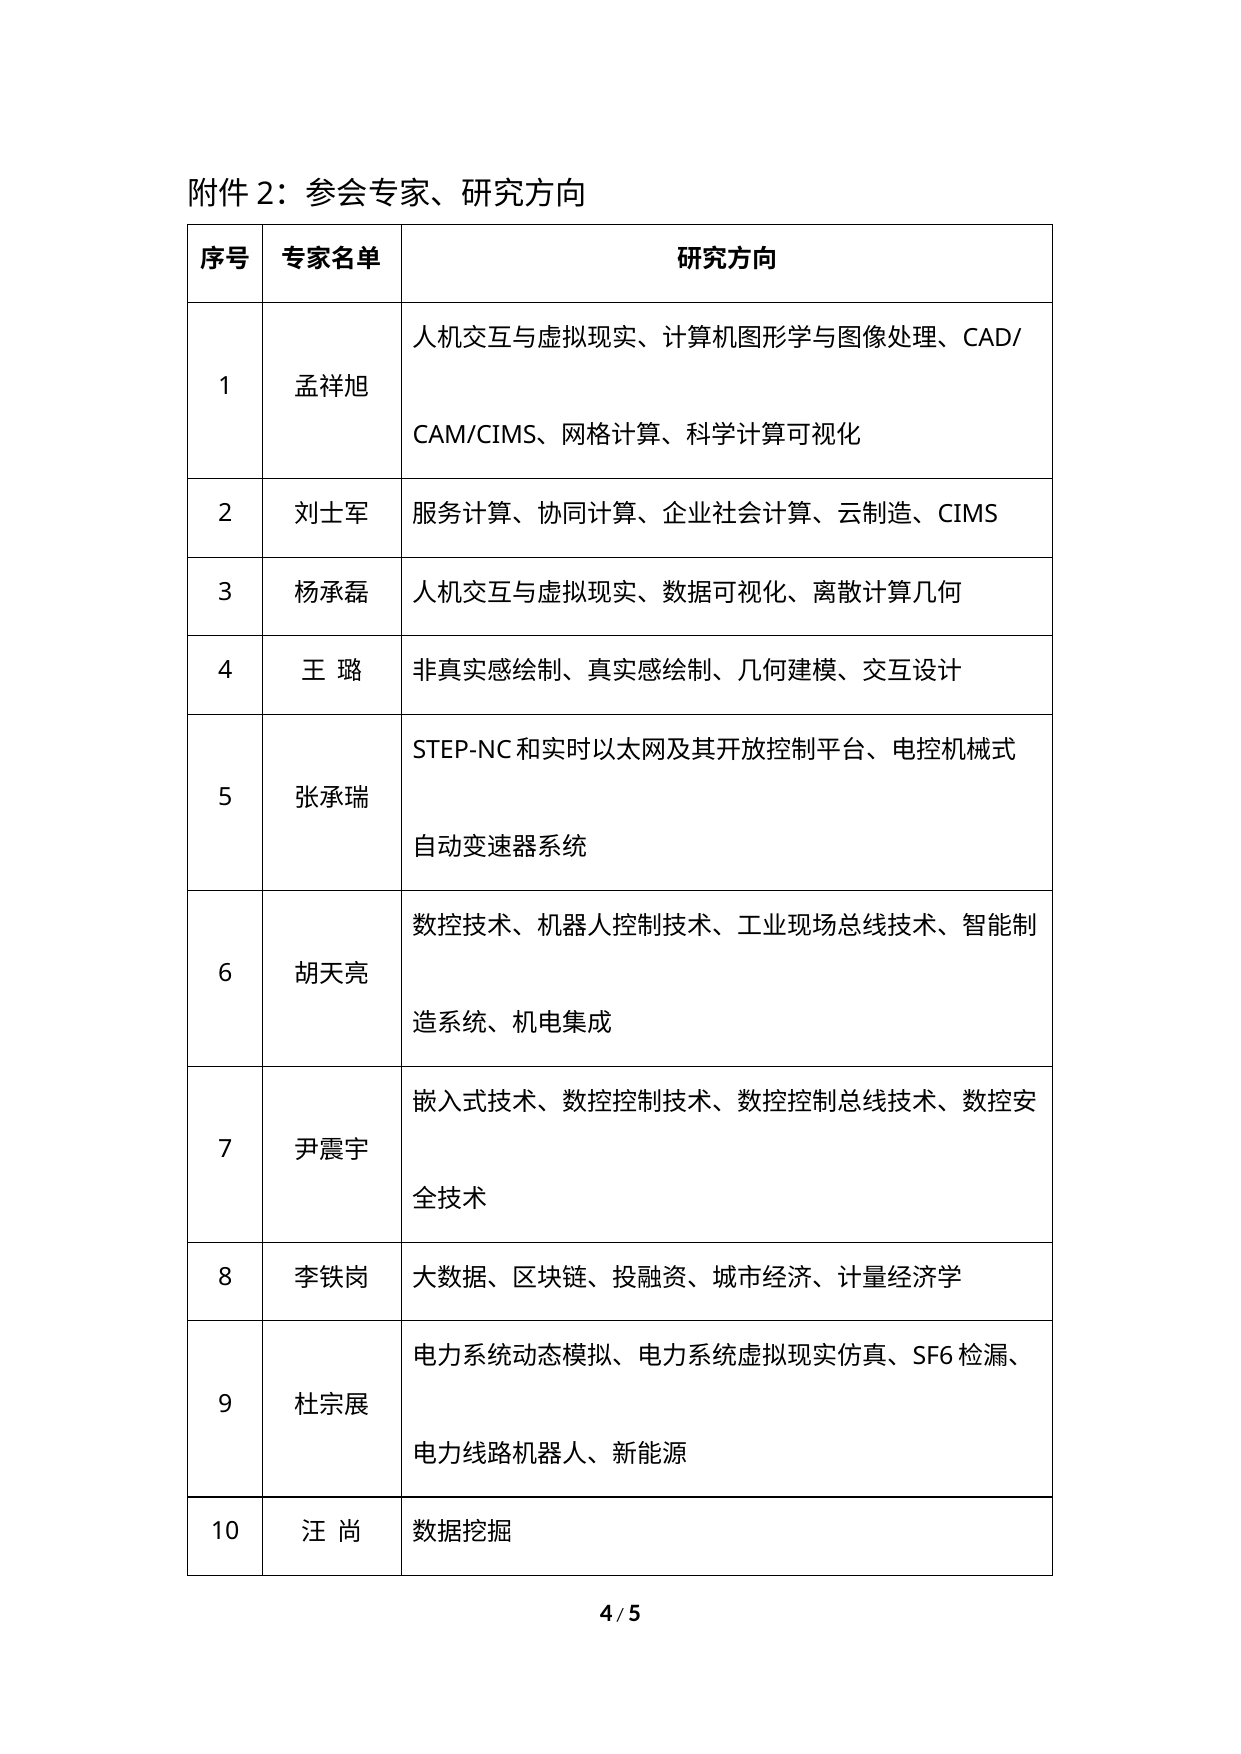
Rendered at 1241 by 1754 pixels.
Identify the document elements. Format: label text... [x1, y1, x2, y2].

table_cell 1 [188, 303, 262, 478]
table_cell 孟祥旭 [263, 303, 401, 478]
table_cell 人机交互与虚拟现实、数据可视化、离散计算几何 [402, 558, 1052, 635]
table_cell 刘士军 [263, 479, 401, 557]
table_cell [402, 1498, 1052, 1575]
table_cell 胡天亮 [263, 891, 401, 1066]
table_cell 汪 尚 [263, 1498, 401, 1575]
table_cell 人机交互与虚拟现实、计算机图形学与图像处理、CAD/CAM/CIMS、网格计算、科学计算可视化 [402, 303, 1052, 478]
table_cell 电力系统动态模拟、电力系统虚拟现实仿真、SF6检漏、电力线路机器人、新能源 [402, 1321, 1052, 1496]
table_cell 9 [188, 1321, 262, 1496]
table_header 研究方向 [402, 225, 1052, 302]
table_cell STEP-NC和实时以太网及其开放控制平台、电控机械式自动变速器系统 [402, 715, 1052, 890]
table_cell 张承瑞 [263, 715, 401, 890]
table_cell 5 [188, 715, 262, 890]
table_cell 嵌入式技术、数控控制技术、数控控制总线技术、数控安全技术 [402, 1067, 1052, 1242]
table_cell 大数据、区块链、投融资、城市经济、计量经济学 [402, 1243, 1052, 1320]
table_cell 非真实感绘制、真实感绘制、几何建模、交互设计 [402, 636, 1052, 714]
table_cell 7 [188, 1067, 262, 1242]
table_cell 6 [188, 891, 262, 1066]
table_cell 尹震宇 [263, 1067, 401, 1242]
table_cell 杨承磊 [263, 558, 401, 635]
table_cell 3 [188, 558, 262, 635]
table_cell 4 [188, 636, 262, 714]
table_cell 王 璐 [263, 636, 401, 714]
table_header 专家名单 [263, 225, 401, 302]
table_cell 10 [188, 1498, 262, 1575]
table_cell 2 [188, 479, 262, 557]
table_cell 8 [188, 1243, 262, 1320]
table_cell 李铁岗 [263, 1243, 401, 1320]
table_cell 杜宗展 [263, 1321, 401, 1496]
table_header 序号 [188, 225, 262, 302]
table_cell 服务计算、协同计算、企业社会计算、云制造、CIMS [402, 479, 1052, 557]
text 附件2：参会专家、研究方向 [187, 158, 1053, 223]
table_cell 数控技术、机器人控制技术、工业现场总线技术、智能制造系统、机电集成 [402, 891, 1052, 1066]
